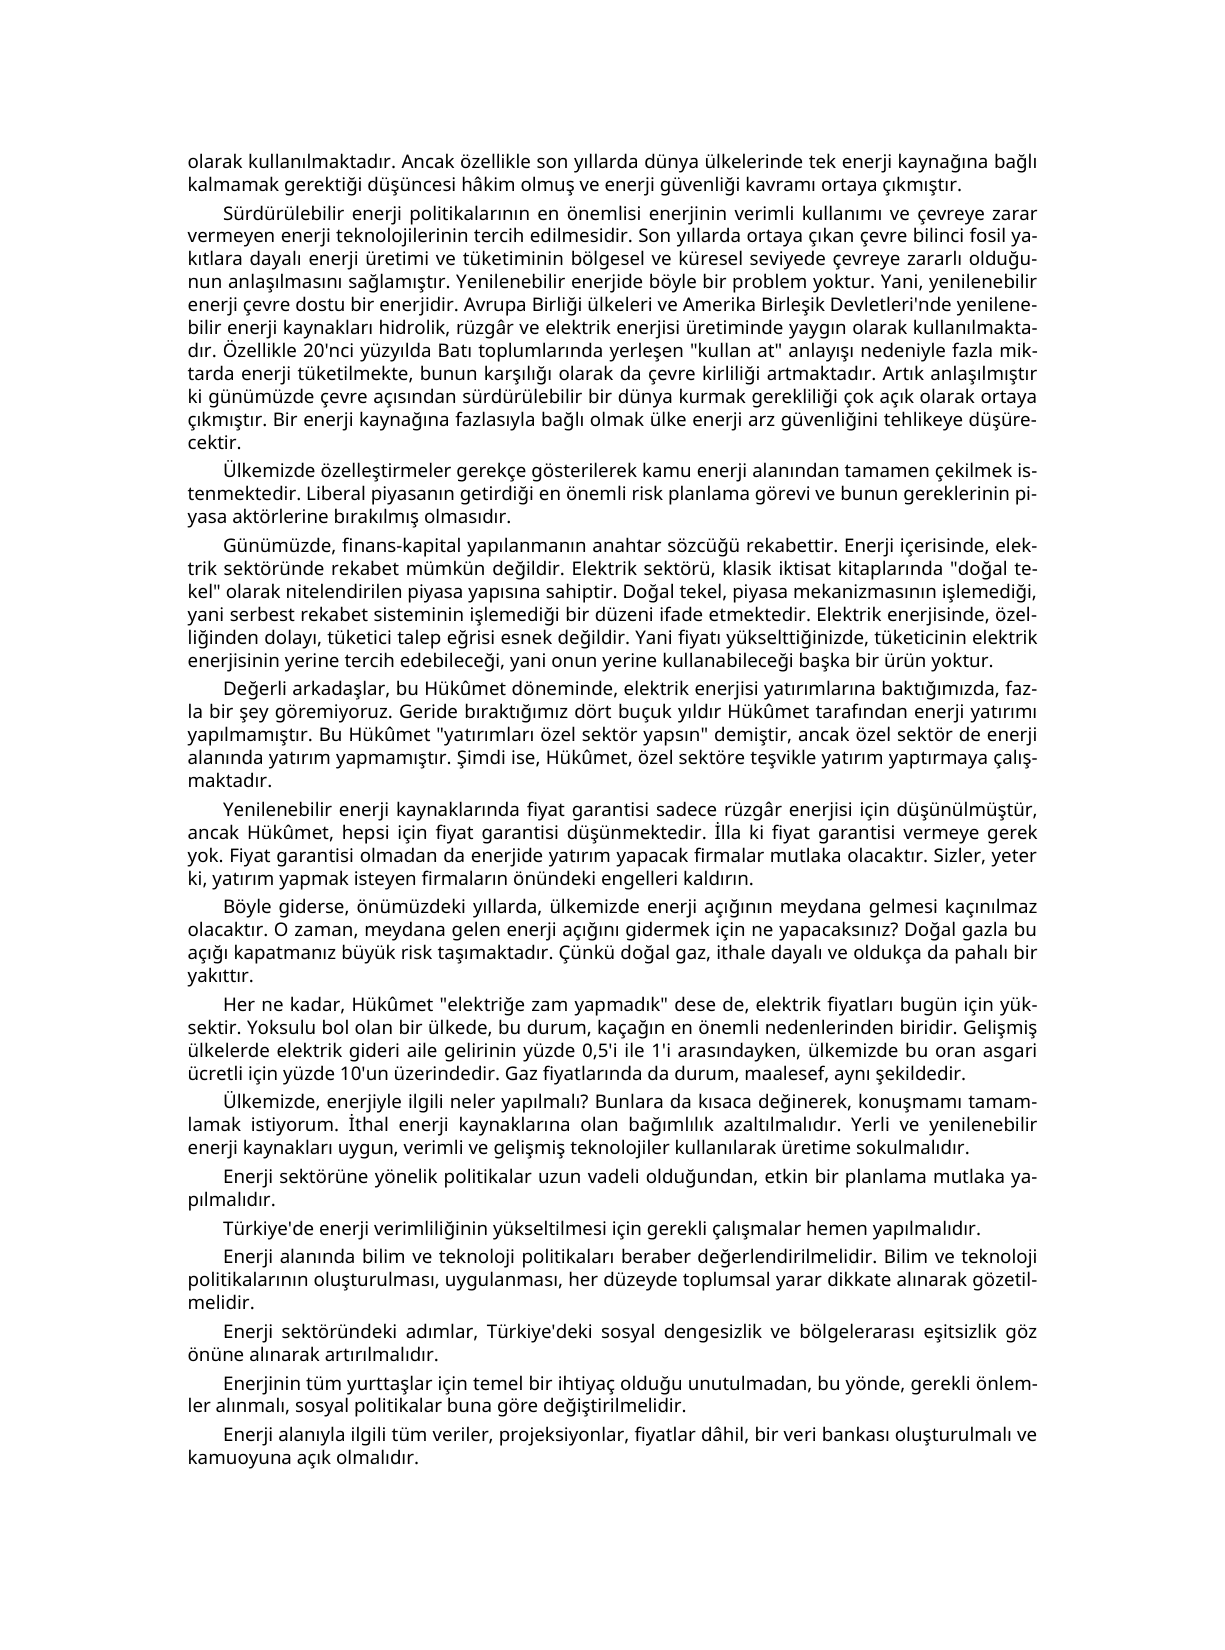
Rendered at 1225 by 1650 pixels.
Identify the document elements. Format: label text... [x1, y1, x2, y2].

text Ülkemizde, enerjiyle ilgili neler yapılmalı? Bunlara da kısaca değinerek, konuşmamı tamamlamak istiyorum. İthal enerji kaynaklarına olan bağımlılık azaltılmalıdır. Yerli ve yenilenebilir enerji kaynakları uygun, verimli ve gelişmiş teknolojiler kullanılarak üretime sokulmalıdır. [187, 1090, 1037, 1159]
text Enerji alanıyla ilgili tüm veriler, projeksiyonlar, fiyatlar dâhil, bir veri bankası oluşturulmalı ve kamuoyuna açık olmalıdır. [187, 1423, 1037, 1469]
text Günümüzde, finans-kapital yapılanmanın anahtar sözcüğü rekabettir. Enerji içerisinde, elektrik sektöründe rekabet mümkün değildir. Elektrik sektörü, klasik iktisat kitaplarında "doğal tekel" olarak nitelendirilen piyasa yapısına sahiptir. Doğal tekel, piyasa mekanizmasının işlemediği, yani serbest rekabet sisteminin işlemediği bir düzeni ifade etmektedir. Elektrik enerjisinde, özelliğinden dolayı, tüketici talep eğrisi esnek değildir. Yani fiyatı yükselttiğinizde, tüketicinin elektrik enerjisinin yerine tercih edebileceği, yani onun yerine kullanabileceği başka bir ürün yoktur. [187, 534, 1037, 672]
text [187, 150, 1037, 196]
text Enerjinin tüm yurttaşlar için temel bir ihtiyaç olduğu unutulmadan, bu yönde, gerekli önlemler alınmalı, sosyal politikalar buna göre değiştirilmelidir. [187, 1372, 1037, 1417]
text Enerji sektöründeki adımlar, Türkiye'deki sosyal dengesizlik ve bölgelerarası eşitsizlik göz önüne alınarak artırılmalıdır. [187, 1320, 1037, 1366]
text Yenilenebilir enerji kaynaklarında fiyat garantisi sadece rüzgâr enerjisi için düşünülmüştür, ancak Hükûmet, hepsi için fiyat garantisi düşünmektedir. İlla ki fiyat garantisi vermeye gerek yok. Fiyat garantisi olmadan da enerjide yatırım yapacak firmalar mutlaka olacaktır. Sizler, yeter ki, yatırım yapmak isteyen firmaların önündeki engelleri kaldırın. [187, 798, 1037, 889]
text Böyle giderse, önümüzdeki yıllarda, ülkemizde enerji açığının meydana gelmesi kaçınılmaz olacaktır. O zaman, meydana gelen enerji açığını gidermek için ne yapacaksınız? Doğal gazla bu açığı kapatmanız büyük risk taşımaktadır. Çünkü doğal gaz, ithale dayalı ve oldukça da pahalı bir yakıttır. [187, 895, 1037, 987]
text Sürdürülebilir enerji politikalarının en önemlisi enerjinin verimli kullanımı ve çevreye zarar vermeyen enerji teknolojilerinin tercih edilmesidir. Son yıllarda ortaya çıkan çevre bilinci fosil yakıtlara dayalı enerji üretimi ve tüketiminin bölgesel ve küresel seviyede çevreye zararlı olduğunun anlaşılmasını sağlamıştır. Yenilenebilir enerjide böyle bir problem yoktur. Yani, yenilenebilir enerji çevre dostu bir enerjidir. Avrupa Birliği ülkeleri ve Amerika Birleşik Devletleri'nde yenilenebilir enerji kaynakları hidrolik, rüzgâr ve elektrik enerjisi üretiminde yaygın olarak kullanılmaktadır. Özellikle 20'nci yüzyılda Batı toplumlarında yerleşen "kullan at" anlayışı nedeniyle fazla miktarda enerji tüketilmekte, bunun karşılığı olarak da çevre kirliliği artmaktadır. Artık anlaşılmıştır ki günümüzde çevre açısından sürdürülebilir bir dünya kurmak gerekliliği çok açık olarak ortaya çıkmıştır. Bir enerji kaynağına fazlasıyla bağlı olmak ülke enerji arz güvenliğini tehlikeye düşürecektir. [187, 202, 1037, 454]
text Her ne kadar, Hükûmet "elektriğe zam yapmadık" dese de, elektrik fiyatları bugün için yüksektir. Yoksulu bol olan bir ülkede, bu durum, kaçağın en önemli nedenlerinden biridir. Gelişmiş ülkelerde elektrik gideri aile gelirinin yüzde 0,5'i ile 1'i arasındayken, ülkemizde bu oran asgari ücretli için yüzde 10'un üzerindedir. Gaz fiyatlarında da durum, maalesef, aynı şekildedir. [187, 993, 1037, 1084]
text Değerli arkadaşlar, bu Hükûmet döneminde, elektrik enerjisi yatırımlarına baktığımızda, fazla bir şey göremiyoruz. Geride bıraktığımız dört buçuk yıldır Hükûmet tarafından enerji yatırımı yapılmamıştır. Bu Hükûmet "yatırımları özel sektör yapsın" demiştir, ancak özel sektör de enerji alanında yatırım yapmamıştır. Şimdi ise, Hükûmet, özel sektöre teşvikle yatırım yaptırmaya çalışmaktadır. [187, 677, 1037, 792]
text Ülkemizde özelleştirmeler gerekçe gösterilerek kamu enerji alanından tamamen çekilmek istenmektedir. Liberal piyasanın getirdiği en önemli risk planlama görevi ve bunun gereklerinin piyasa aktörlerine bırakılmış olmasıdır. [187, 459, 1037, 528]
text Enerji sektörüne yönelik politikalar uzun vadeli olduğundan, etkin bir planlama mutlaka yapılmalıdır. [187, 1165, 1037, 1211]
text Türkiye'de enerji verimliliğinin yükseltilmesi için gerekli çalışmalar hemen yapılmalıdır. [187, 1217, 1037, 1239]
text Enerji alanında bilim ve teknoloji politikaları beraber değerlendirilmelidir. Bilim ve teknoloji politikalarının oluşturulması, uygulanması, her düzeyde toplumsal yarar dikkate alınarak gözetilmelidir. [187, 1245, 1037, 1314]
